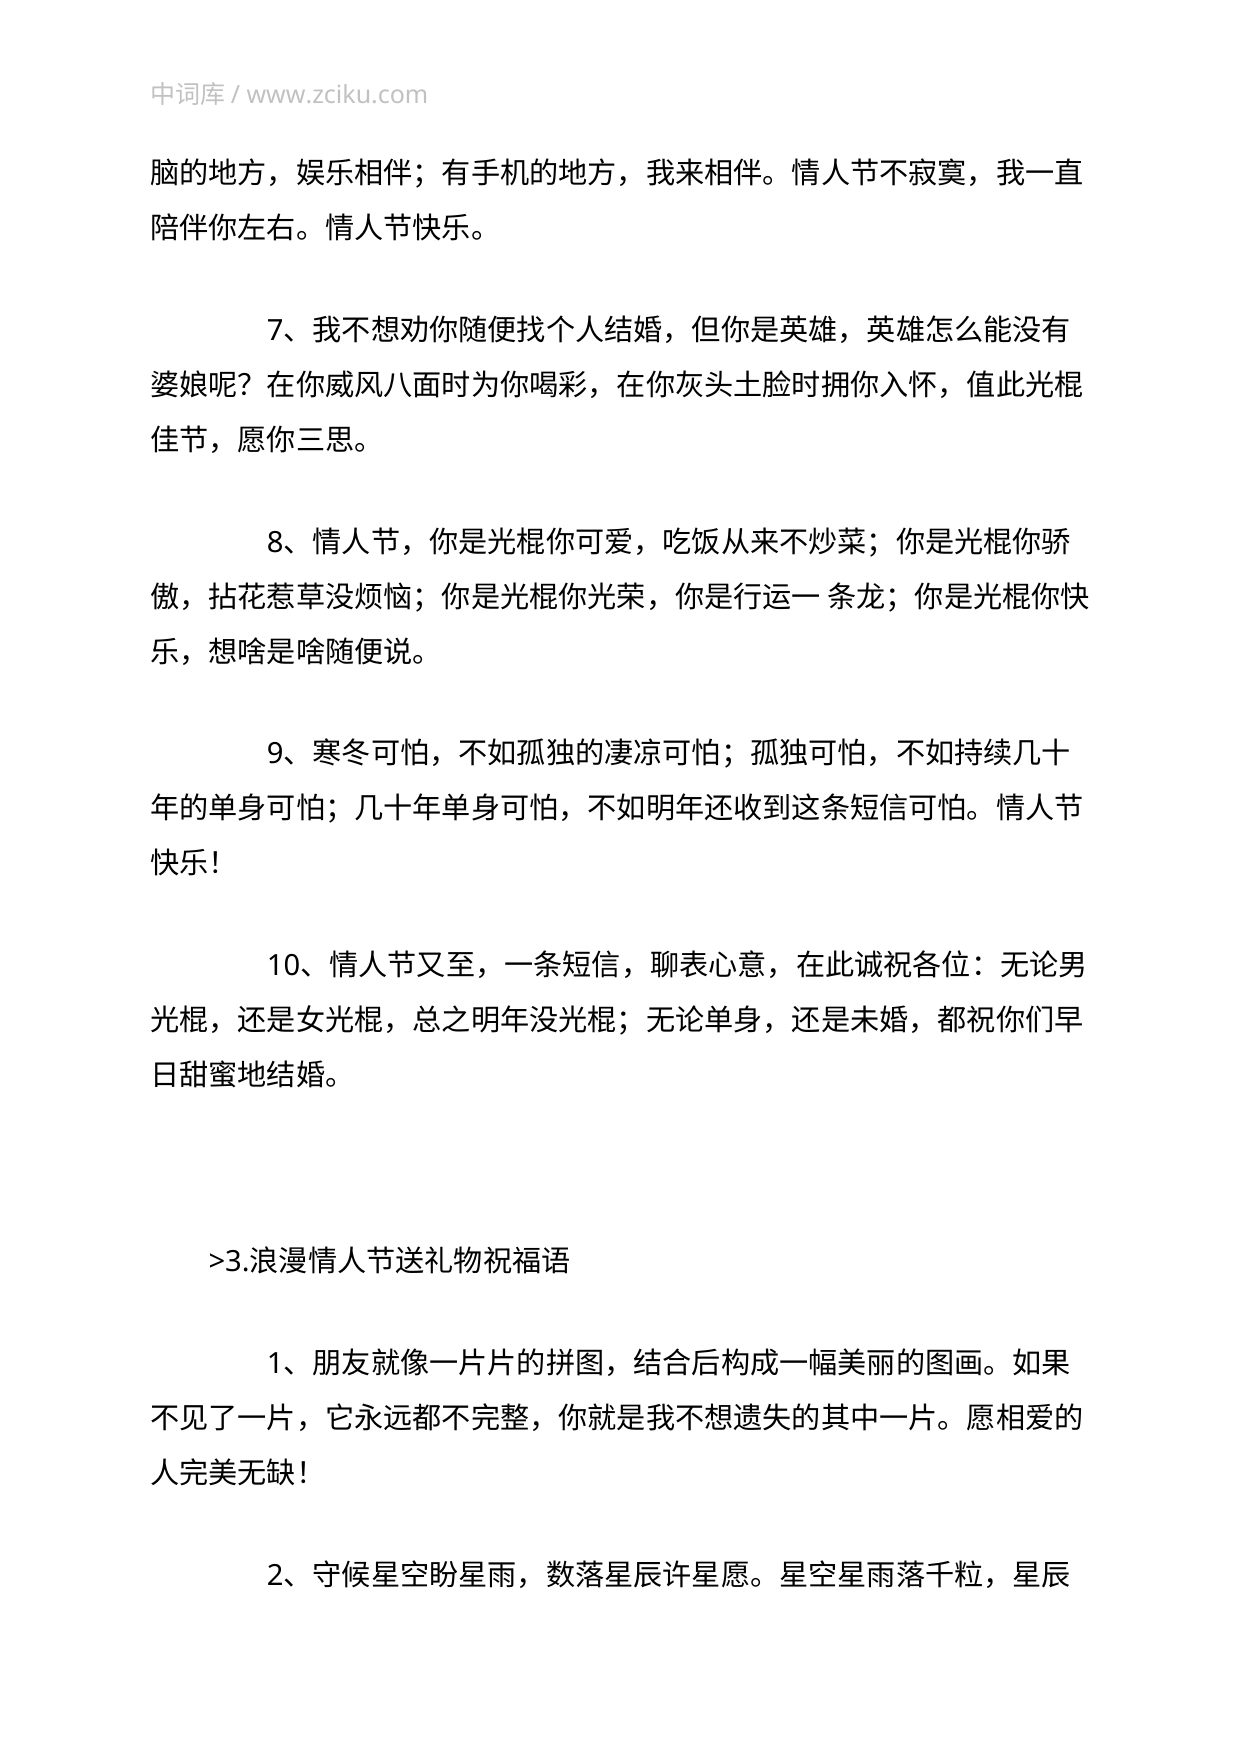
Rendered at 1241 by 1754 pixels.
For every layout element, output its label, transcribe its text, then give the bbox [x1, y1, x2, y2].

text 7、我不想劝你随便找个人结婚，但你是英雄，英雄怎么能没有婆娘呢？在你威风八面时为你喝彩，在你灰头土脸时拥你入怀，值此光棍佳节，愿你三思。 [150, 307, 1090, 459]
text 10、情人节又至，一条短信，聊表心意，在此诚祝各位：无论男光棍，还是女光棍，总之明年没光棍；无论单身，还是未婚，都祝你们早日甜蜜地结婚。 [150, 942, 1090, 1094]
text 8、情人节，你是光棍你可爱，吃饭从来不炒菜；你是光棍你骄傲，拈花惹草没烦恼；你是光棍你光荣，你是行运一 条龙；你是光棍你快乐，想啥是啥随便说。 [150, 518, 1090, 671]
text >3.浪漫情人节送礼物祝福语 [150, 1237, 1090, 1280]
text 9、寒冬可怕，不如孤独的凄凉可怕；孤独可怕，不如持续几十年的单身可怕；几十年单身可怕，不如明年还收到这条短信可怕。情人节快乐！ [150, 730, 1090, 882]
text 1、朋友就像一片片的拼图，结合后构成一幅美丽的图画。如果不见了一片，它永远都不完整，你就是我不想遗失的其中一片。愿相爱的人完美无缺！ [150, 1339, 1090, 1492]
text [150, 150, 1090, 247]
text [150, 1551, 1090, 1593]
